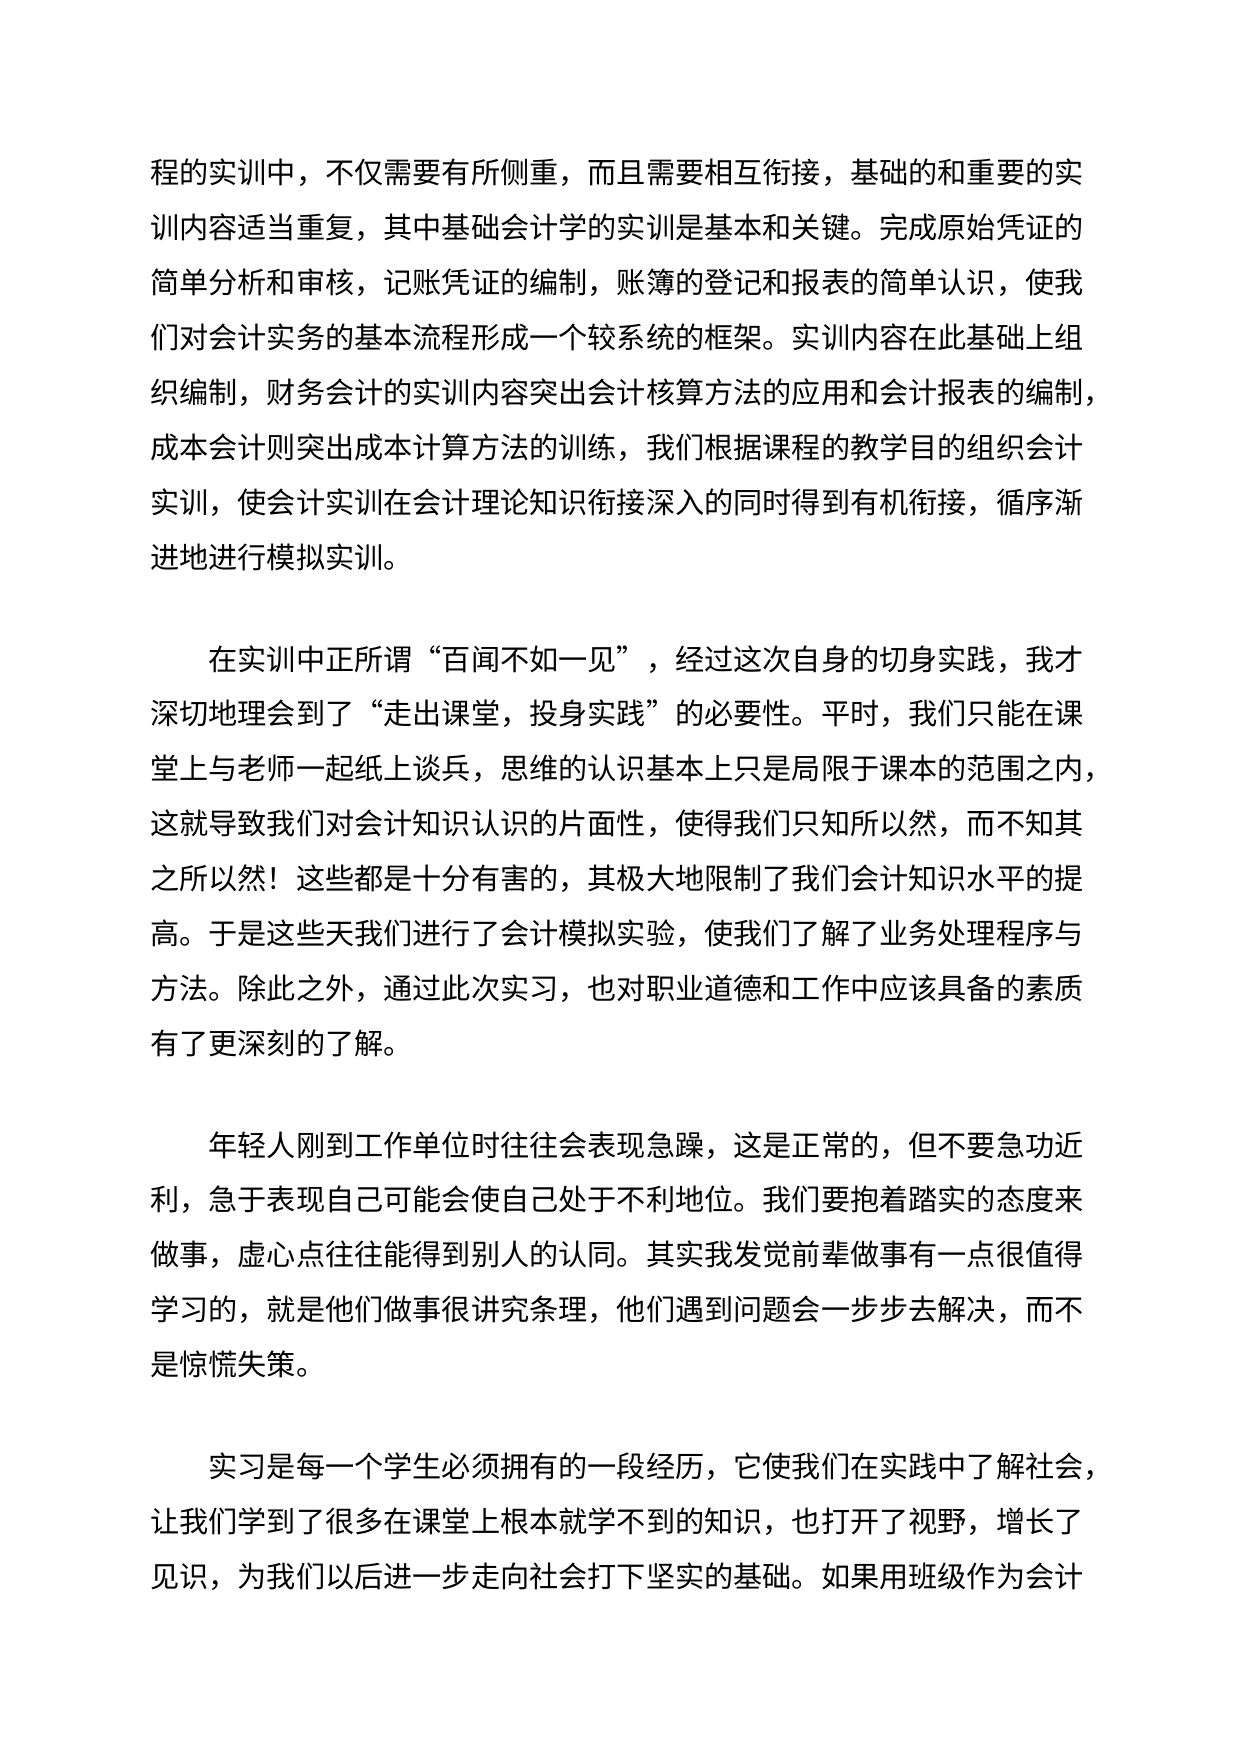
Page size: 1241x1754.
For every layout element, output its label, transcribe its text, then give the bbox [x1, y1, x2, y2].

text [150, 150, 1090, 577]
text 在实训中正所谓“百闻不如一见”，经过这次自身的切身实践，我才深切地理会到了“走出课堂，投身实践”的必要性。平时，我们只能在课堂上与老师一起纸上谈兵，思维的认识基本上只是局限于课本的范围之内，这就导致我们对会计知识认识的片面性，使得我们只知所以然，而不知其之所以然！这些都是十分有害的，其极大地限制了我们会计知识水平的提高。于是这些天我们进行了会计模拟实验，使我们了解了业务处理程序与方法。除此之外，通过此次实习，也对职业道德和工作中应该具备的素质有了更深刻的了解。 [150, 636, 1090, 1063]
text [150, 1443, 1090, 1596]
text 年轻人刚到工作单位时往往会表现急躁，这是正常的，但不要急功近利，急于表现自己可能会使自己处于不利地位。我们要抱着踏实的态度来做事，虚心点往往能得到别人的认同。其实我发觉前辈做事有一点很值得学习的，就是他们做事很讲究条理，他们遇到问题会一步步去解决，而不是惊慌失策。 [150, 1122, 1090, 1384]
